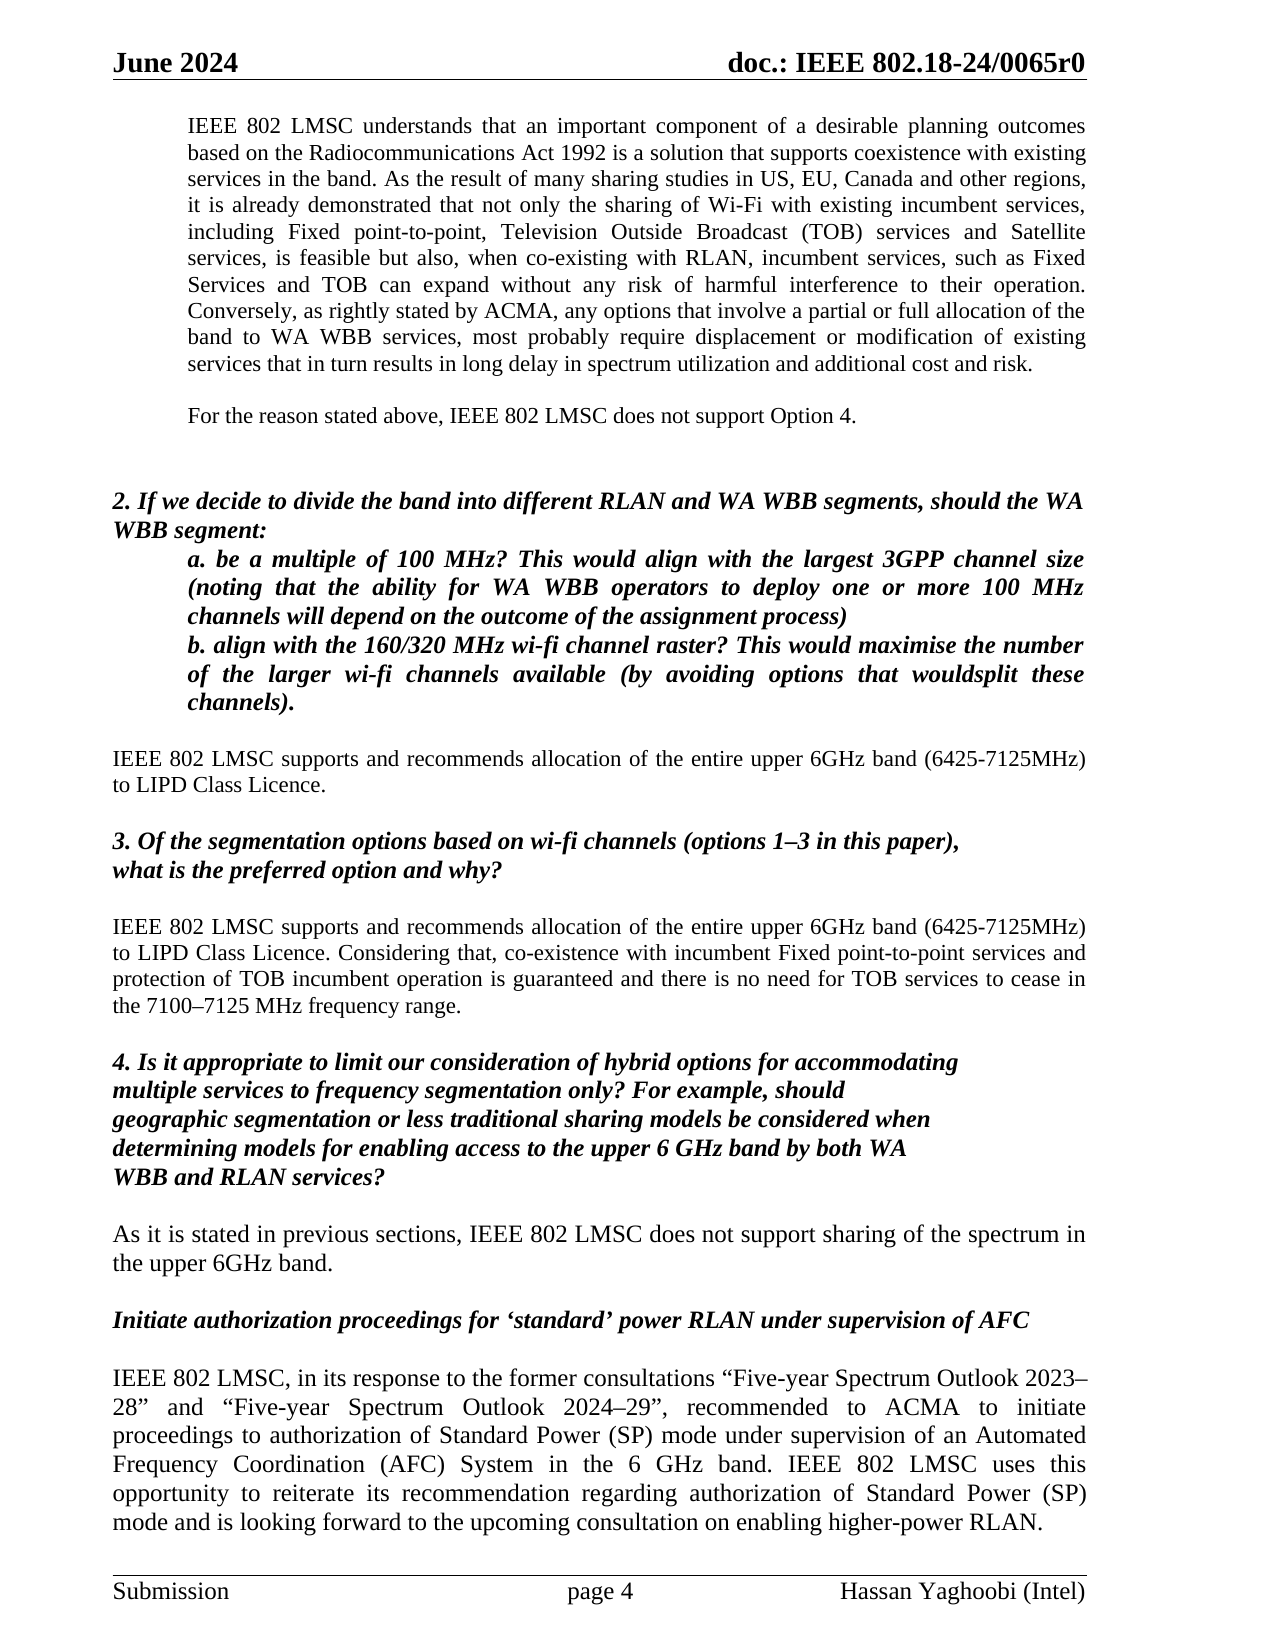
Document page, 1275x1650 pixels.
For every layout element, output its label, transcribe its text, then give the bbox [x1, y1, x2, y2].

text IEEE 802 LMSC supports and recommends allocation of the entire upper 6GHz band (6425-7125MHz) to LIPD Class Licence. Considering that, co-existence with incumbent Fixed point-to-point services and protection of TOB incumbent operation is guaranteed and there is no need for TOB services to cease in the 7100–7125 MHz frequency range. [112, 913, 1087, 1018]
text determining models for enabling access to the upper 6 GHz band by both WA [112, 1133, 1087, 1162]
text WBB and RLAN services? [112, 1162, 1087, 1191]
text 4. Is it appropriate to limit our consideration of hybrid options for accommodating [112, 1047, 1087, 1076]
text what is the preferred option and why? [112, 855, 1087, 884]
text IEEE 802 LMSC, in its response to the former consultations “Five-year Spectrum Outlook 2023–28” and “Five-year Spectrum Outlook 2024–29”, recommended to ACMA to initiate proceedings to authorization of Standard Power (SP) mode under supervision of an Automated Frequency Coordination (AFC) System in the 6 GHz band. IEEE 802 LMSC uses this opportunity to reiterate its recommendation regarding authorization of Standard Power (SP) mode and is looking forward to the upcoming consultation on enabling higher-power RLAN. [112, 1363, 1087, 1536]
text IEEE 802 LMSC understands that an important component of a desirable planning outcomes based on the Radiocommunications Act 1992 is a solution that supports coexistence with existing services in the band. As the result of many sharing studies in US, EU, Canada and other regions, it is already demonstrated that not only the sharing of Wi-Fi with existing incumbent services, including Fixed point-to-point, Television Outside Broadcast (TOB) services and Satellite services, is feasible but also, when co-existing with RLAN, incumbent services, such as Fixed Services and TOB can expand without any risk of harmful interference to their operation. Conversely, as rightly stated by ACMA, any options that involve a partial or full allocation of the band to WA WBB services, most probably require displacement or modification of existing services that in turn results in long delay in spectrum utilization and additional cost and risk. [187, 112, 1087, 376]
text As it is stated in previous sections, IEEE 802 LMSC does not support sharing of the spectrum in the upper 6GHz band. [112, 1219, 1087, 1277]
text b. align with the 160/320 MHz wi-fi channel raster? This would maximise the number of the larger wi-fi channels available (by avoiding options that wouldsplit these channels). [187, 630, 1087, 716]
text 2. If we decide to divide the band into different RLAN and WA WBB segments, should the WA WBB segment: [112, 486, 1087, 544]
text 3. Of the segmentation options based on wi-fi channels (options 1–3 in this paper), [112, 826, 1087, 855]
text a. be a multiple of 100 MHz? This would align with the largest 3GPP channel size (noting that the ability for WA WBB operators to deploy one or more 100 MHz channels will depend on the outcome of the assignment process) [187, 544, 1087, 630]
text For the reason stated above, IEEE 802 LMSC does not support Option 4. [187, 402, 1087, 429]
text geographic segmentation or less traditional sharing models be considered when [112, 1104, 1087, 1133]
text IEEE 802 LMSC supports and recommends allocation of the entire upper 6GHz band (6425-7125MHz) to LIPD Class Licence. [112, 745, 1087, 798]
text Initiate authorization proceedings for ‘standard’ power RLAN under supervision of AFC [112, 1306, 1087, 1334]
text multiple services to frequency segmentation only? For example, should [112, 1076, 1087, 1104]
